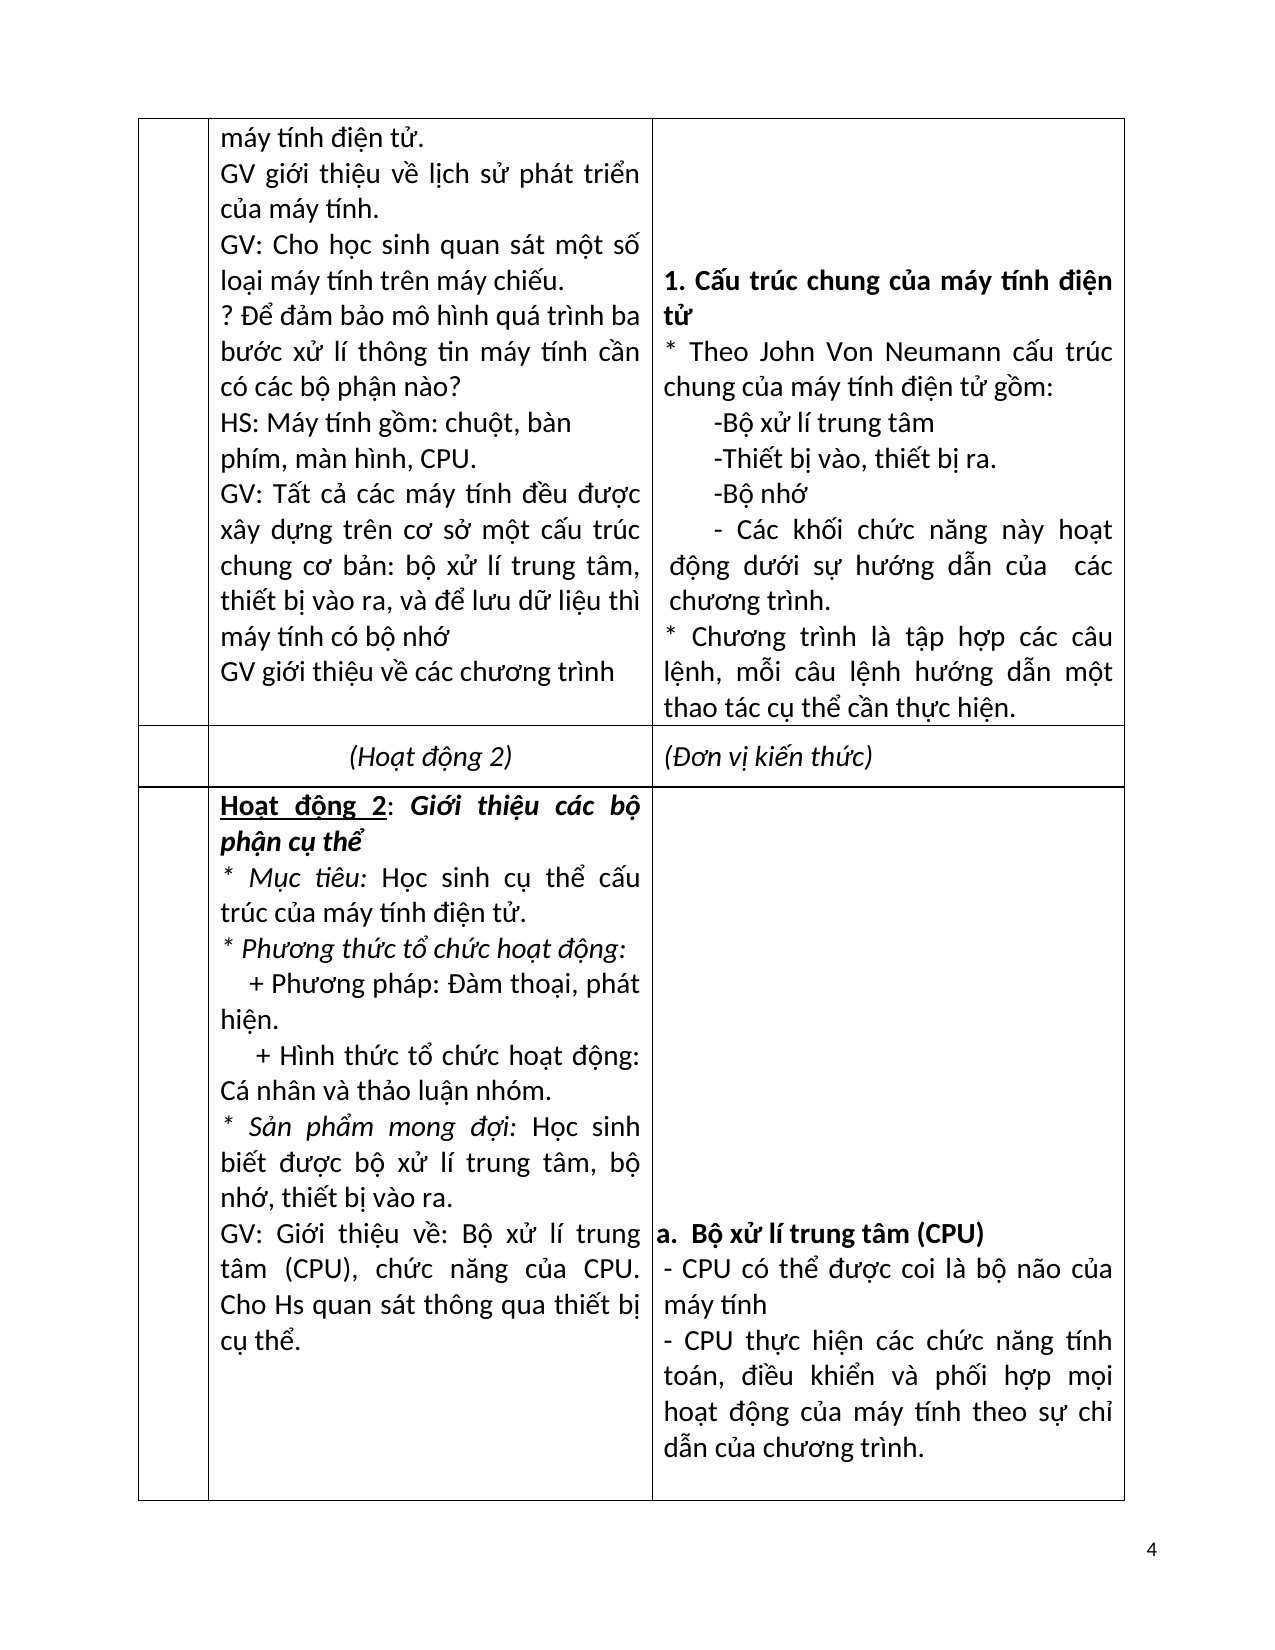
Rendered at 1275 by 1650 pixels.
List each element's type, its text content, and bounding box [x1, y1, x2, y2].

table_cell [653, 788, 1124, 1500]
table_cell [139, 726, 208, 786]
table_cell (Hoạt động 2) [209, 726, 652, 786]
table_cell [209, 119, 652, 725]
table_cell (Đơn vị kiến thức) [653, 726, 1124, 786]
table_cell [139, 119, 208, 725]
table_cell [139, 788, 208, 1500]
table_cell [209, 788, 652, 1500]
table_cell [653, 119, 1124, 725]
